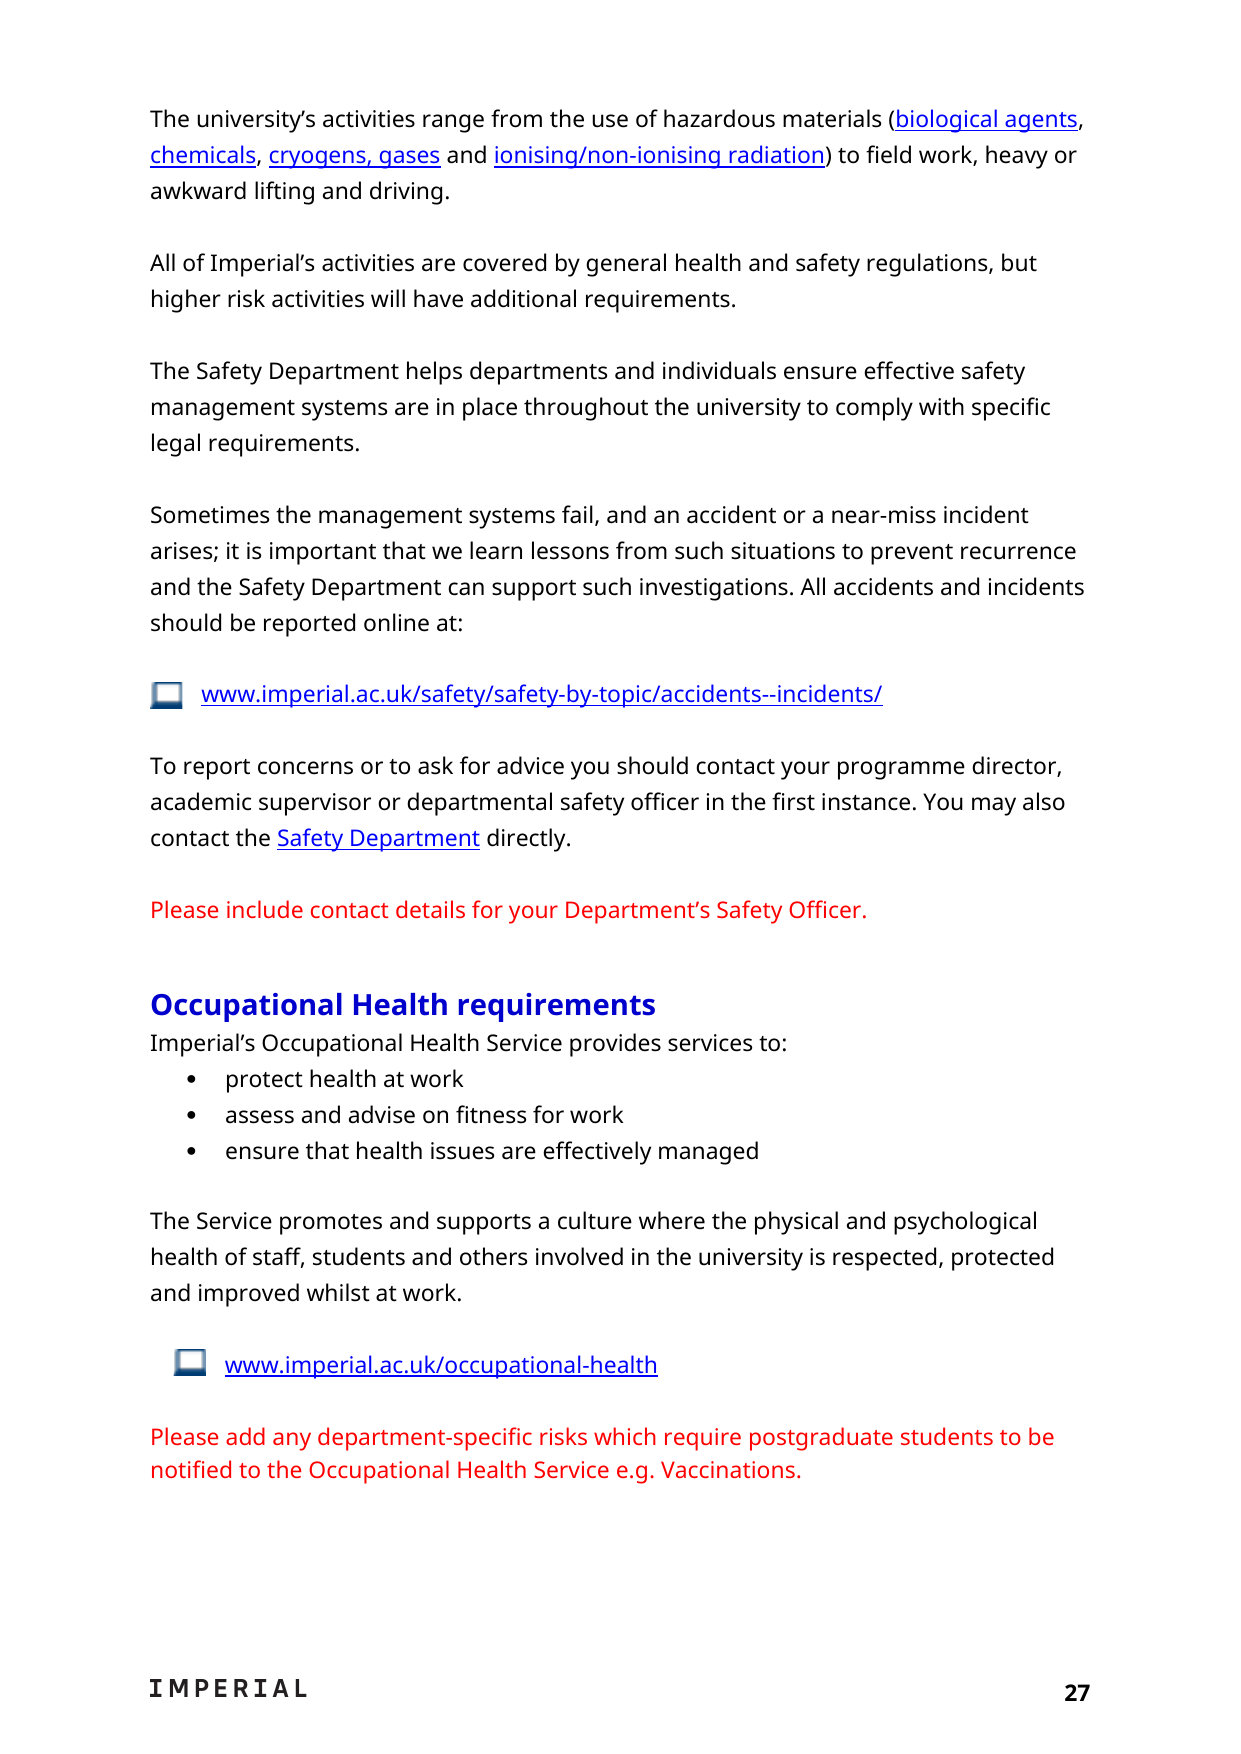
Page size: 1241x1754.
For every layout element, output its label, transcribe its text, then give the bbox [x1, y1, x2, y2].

text Please include contact details for your Department’s Safety Officer. [150, 894, 1090, 925]
text Please add any department-specific risks which require postgraduate students to be notified to the Occupational Health Service e.g. Vaccinations. [150, 1421, 1090, 1486]
list ensure that health issues are effectively managed [187, 1135, 1090, 1166]
text To report concerns or to ask for advice you should contact your programme director, academic supervisor or departmental safety officer in the first instance. You may also contact the Safety Department directly. [150, 750, 1090, 853]
text Sometimes the management systems fail, and an accident or a near-miss incident arises; it is important that we learn lessons from such situations to prevent recurrence and the Safety Department can support such investigations. All accidents and incidents should be reported online at: [150, 499, 1090, 638]
subtitle Occupational Health requirements [150, 984, 1090, 1024]
text www.imperial.ac.uk/safety/safety-by-topic/accidents--incidents/ [150, 678, 1090, 710]
text All of Imperial’s activities are covered by general health and safety regulations, but higher risk activities will have additional requirements. [150, 247, 1090, 314]
text The Safety Department helps departments and individuals ensure effective safety management systems are in place throughout the university to comply with specific legal requirements. [150, 355, 1090, 458]
list protect health at work [187, 1063, 1090, 1094]
list assess and advise on fitness for work [187, 1099, 1090, 1131]
picture [150, 1679, 307, 1697]
text www.imperial.ac.uk/occupational-health [150, 1349, 1090, 1380]
text The university’s activities range from the use of hazardous materials (biological agents, chemicals, cryogens, gases and ionising/non-ionising radiation) to field work, heavy or awkward lifting and driving. [150, 103, 1090, 207]
text The Service promotes and supports a culture where the physical and psychological health of staff, students and others involved in the university is respected, protected and improved whilst at work. [150, 1205, 1090, 1308]
text Imperial’s Occupational Health Service provides services to: [150, 1027, 1090, 1059]
